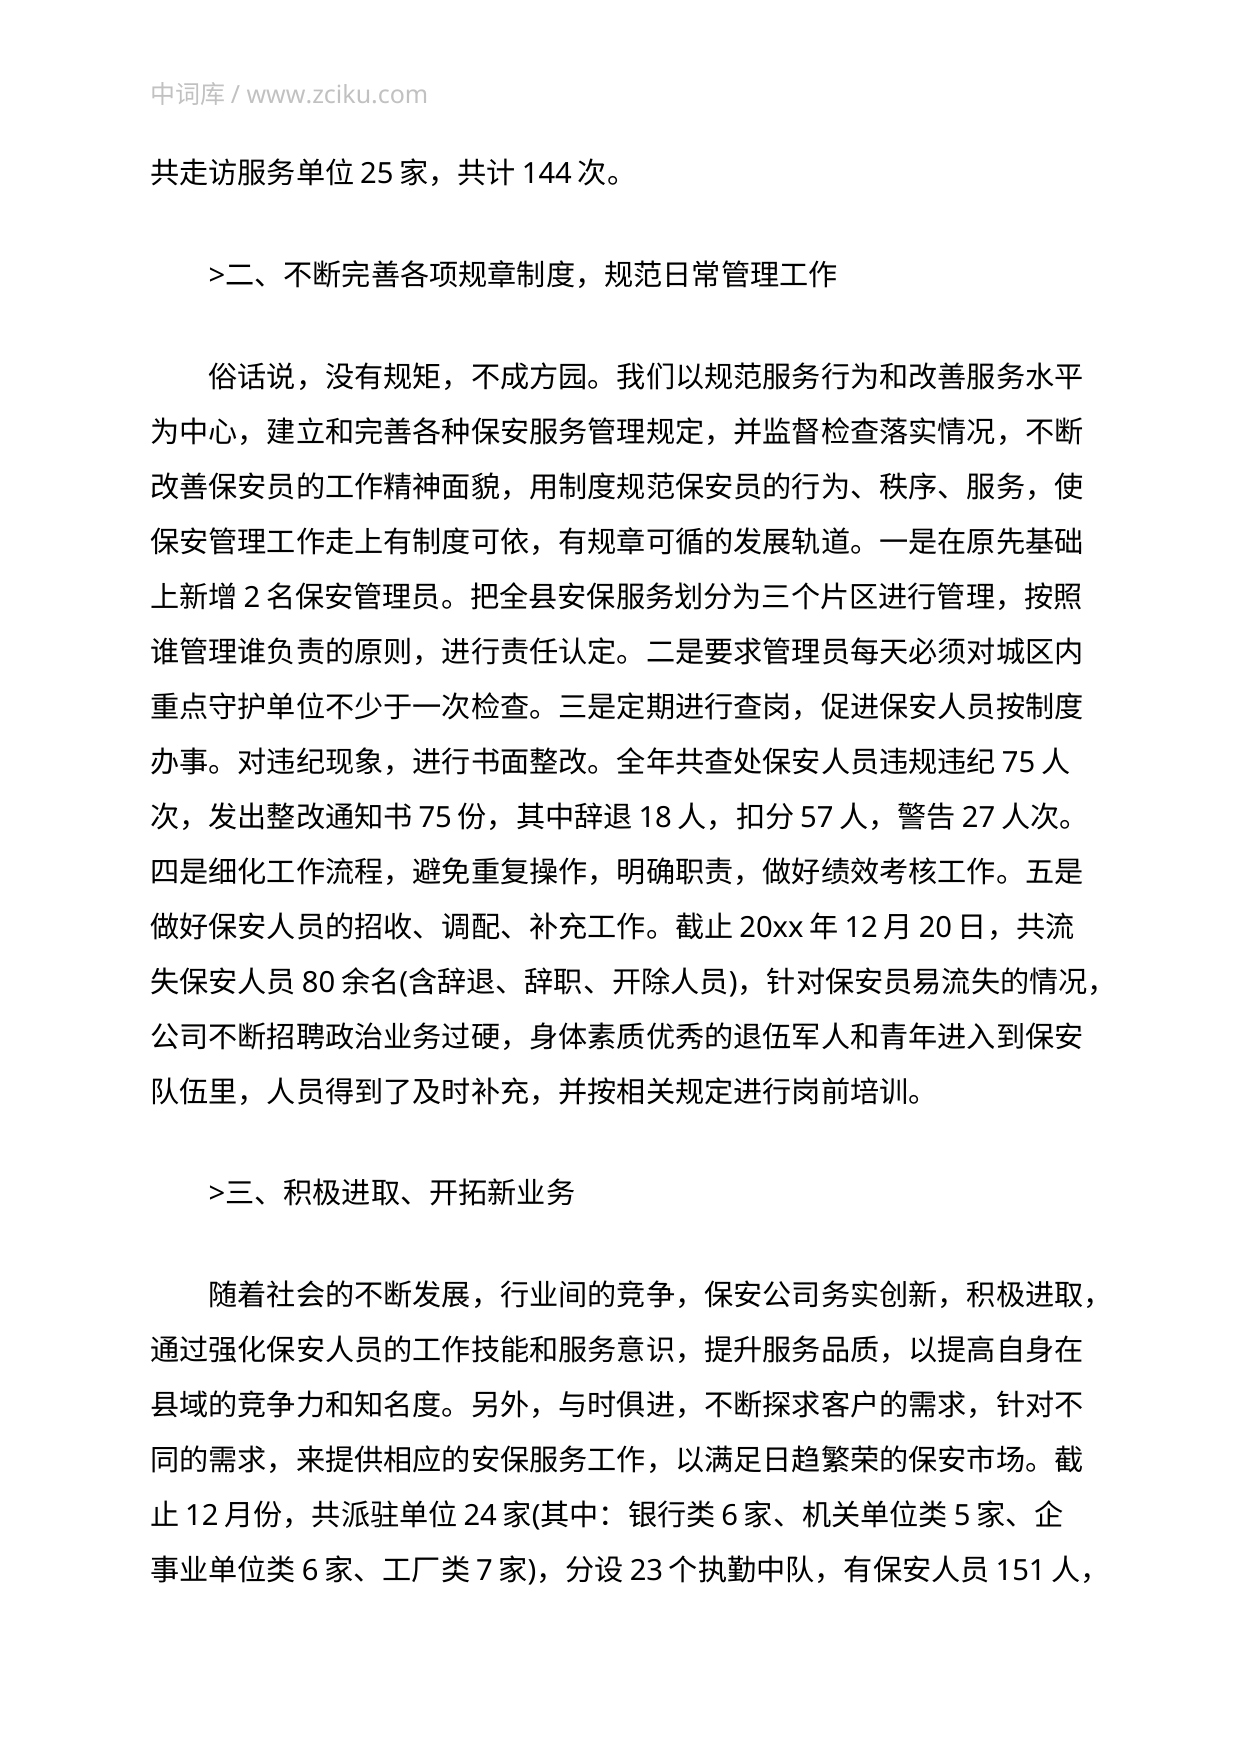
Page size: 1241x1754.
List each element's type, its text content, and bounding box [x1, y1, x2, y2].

text >二、不断完善各项规章制度，规范日常管理工作 [150, 252, 1090, 294]
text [150, 150, 1090, 192]
text >三、积极进取、开拓新业务 [150, 1170, 1090, 1212]
text 俗话说，没有规矩，不成方园。我们以规范服务行为和改善服务水平为中心，建立和完善各种保安服务管理规定，并监督检查落实情况，不断改善保安员的工作精神面貌，用制度规范保安员的行为、秩序、服务，使保安管理工作走上有制度可依，有规章可循的发展轨道。一是在原先基础上新增2名保安管理员。把全县安保服务划分为三个片区进行管理，按照谁管理谁负责的原则，进行责任认定。二是要求管理员每天必须对城区内重点守护单位不少于一次检查。三是定期进行查岗，促进保安人员按制度办事。对违纪现象，进行书面整改。全年共查处保安人员违规违纪75人次，发出整改通知书75份，其中辞退18人，扣分57人，警告27人次。四是细化工作流程，避免重复操作，明确职责，做好绩效考核工作。五是做好保安人员的招收、调配、补充工作。截止20xx年12月20日，共流失保安人员80余名(含辞退、辞职、开除人员)，针对保安员易流失的情况，公司不断招聘政治业务过硬，身体素质优秀的退伍军人和青年进入到保安队伍里，人员得到了及时补充，并按相关规定进行岗前培训。 [150, 354, 1090, 1110]
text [150, 1272, 1090, 1589]
